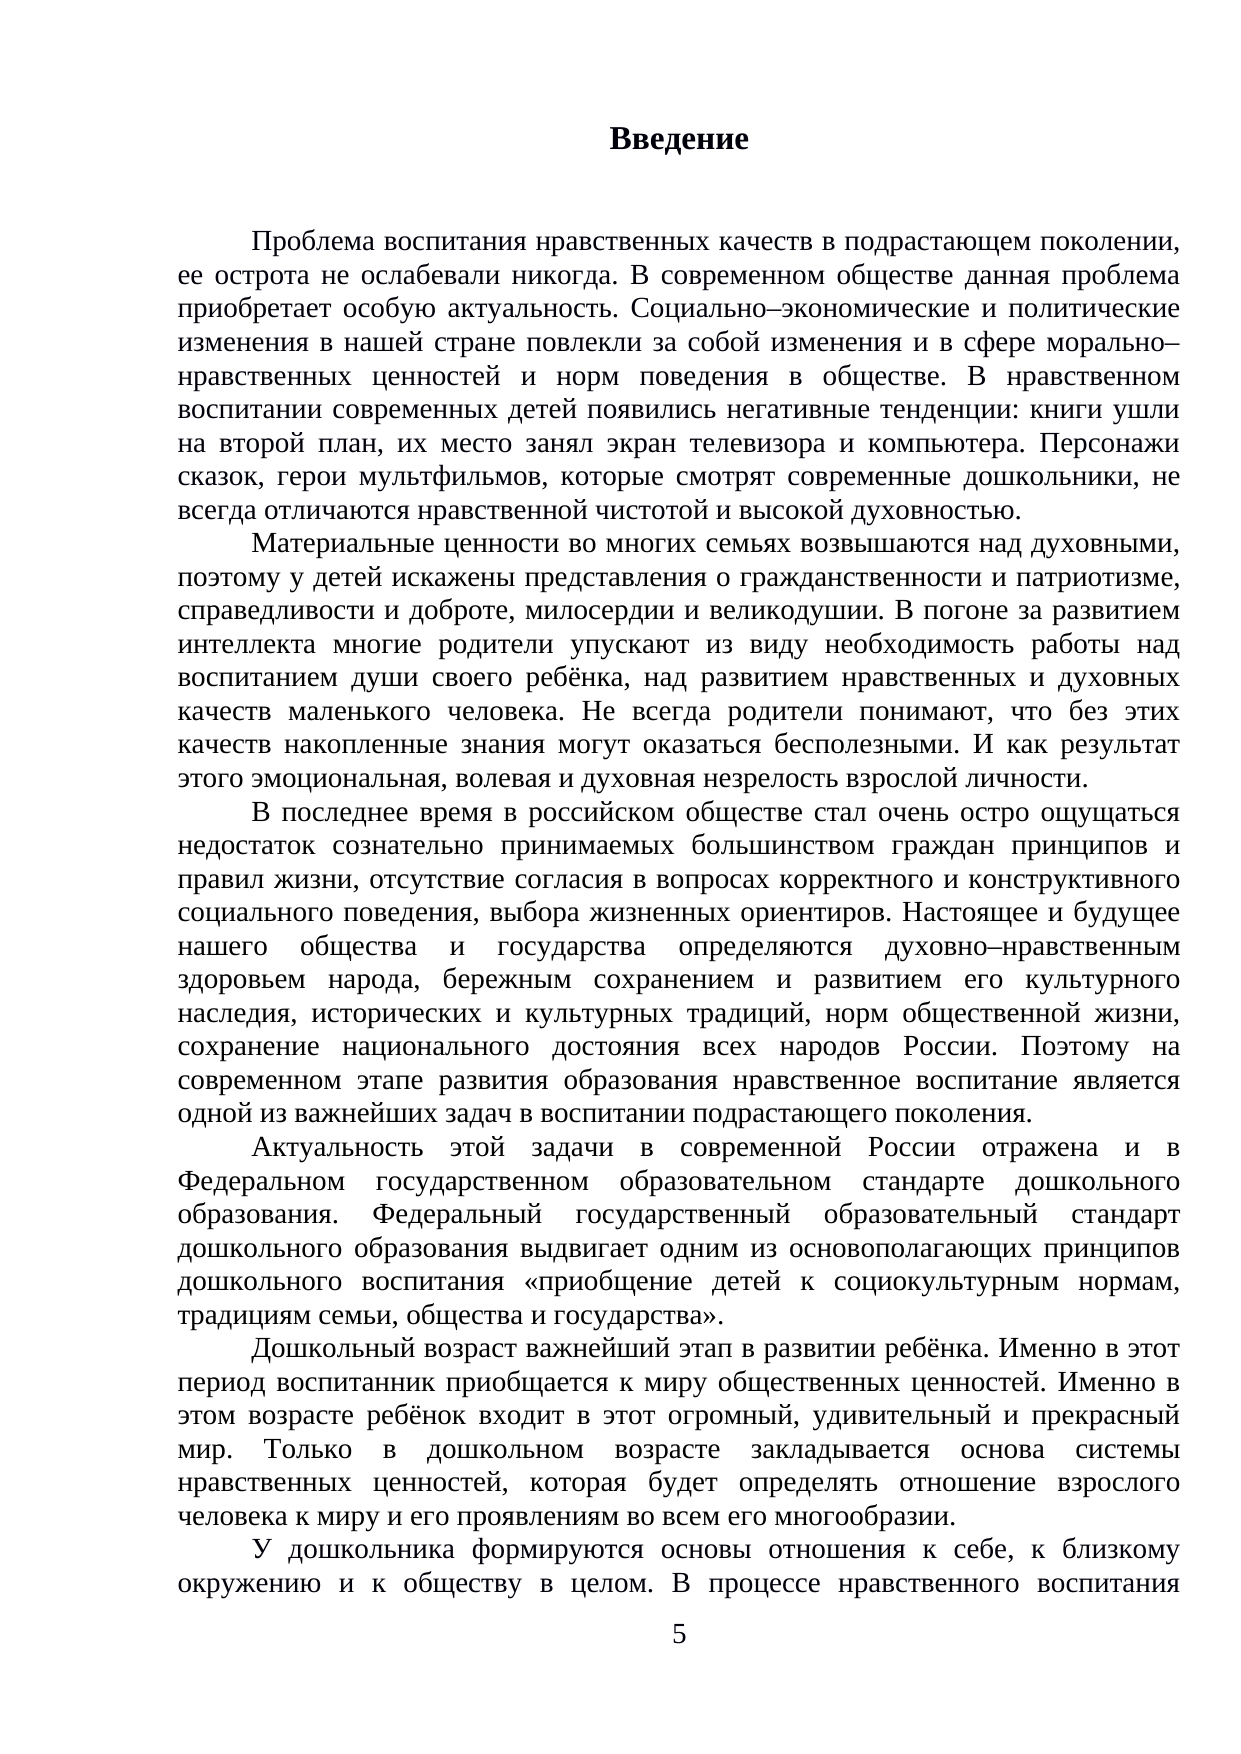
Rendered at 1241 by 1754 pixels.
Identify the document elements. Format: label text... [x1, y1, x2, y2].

text Актуальность этой задачи в современной России отражена и в Федеральном государственном образовательном стандарте дошкольного образования. Федеральный государственный образовательный стандарт дошкольного образования выдвигает одним из основополагающих принципов дошкольного воспитания «приобщение детей к социокультурным нормам, традициям семьи, общества и государства». [177, 1129, 1181, 1330]
text Проблема воспитания нравственных качеств в подрастающем поколении, ее острота не ослабевали никогда. В современном обществе данная проблема приобретает особую актуальность. Социально–экономические и политические изменения в нашей стране повлекли за собой изменения и в сфере морально–нравственных ценностей и норм поведения в обществе. В нравственном воспитании современных детей появились негативные тенденции: книги ушли на второй план, их место занял экран телевизора и компьютера. Персонажи сказок, герои мультфильмов, которые смотрят современные дошкольники, не всегда отличаются нравственной чистотой и высокой духовностью. [177, 223, 1181, 525]
text Дошкольный возраст важнейший этап в развитии ребёнка. Именно в этот период воспитанник приобщается к миру общественных ценностей. Именно в этом возрасте ребёнок входит в этот огромный, удивительный и прекрасный мир. Только в дошкольном возрасте закладывается основа системы нравственных ценностей, которая будет определять отношение взрослого человека к миру и его проявлениям во всем его многообразии. [177, 1330, 1181, 1532]
text В последнее время в российском обществе стал очень остро ощущаться недостаток сознательно принимаемых большинством граждан принципов и правил жизни, отсутствие согласия в вопросах корректного и конструктивного социального поведения, выбора жизненных ориентиров. Настоящее и будущее нашего общества и государства определяются духовно–нравственным здоровьем народа, бережным сохранением и развитием его культурного наследия, исторических и культурных традиций, норм общественной жизни, сохранение национального достояния всех народов России. Поэтому на современном этапе развития образования нравственное воспитание является одной из важнейших задач в воспитании подрастающего поколения. [177, 794, 1181, 1129]
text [177, 1532, 1181, 1599]
text Введение [177, 118, 1181, 156]
text Материальные ценности во многих семьях возвышаются над духовными, поэтому у детей искажены представления о гражданственности и патриотизме, справедливости и доброте, милосердии и великодушии. В погоне за развитием интеллекта многие родители упускают из виду необходимость работы над воспитанием души своего ребёнка, над развитием нравственных и духовных качеств маленького человека. Не всегда родители понимают, что без этих качеств накопленные знания могут оказаться бесполезными. И как результат этого эмоциональная, волевая и духовная незрелость взрослой личности. [177, 525, 1181, 794]
